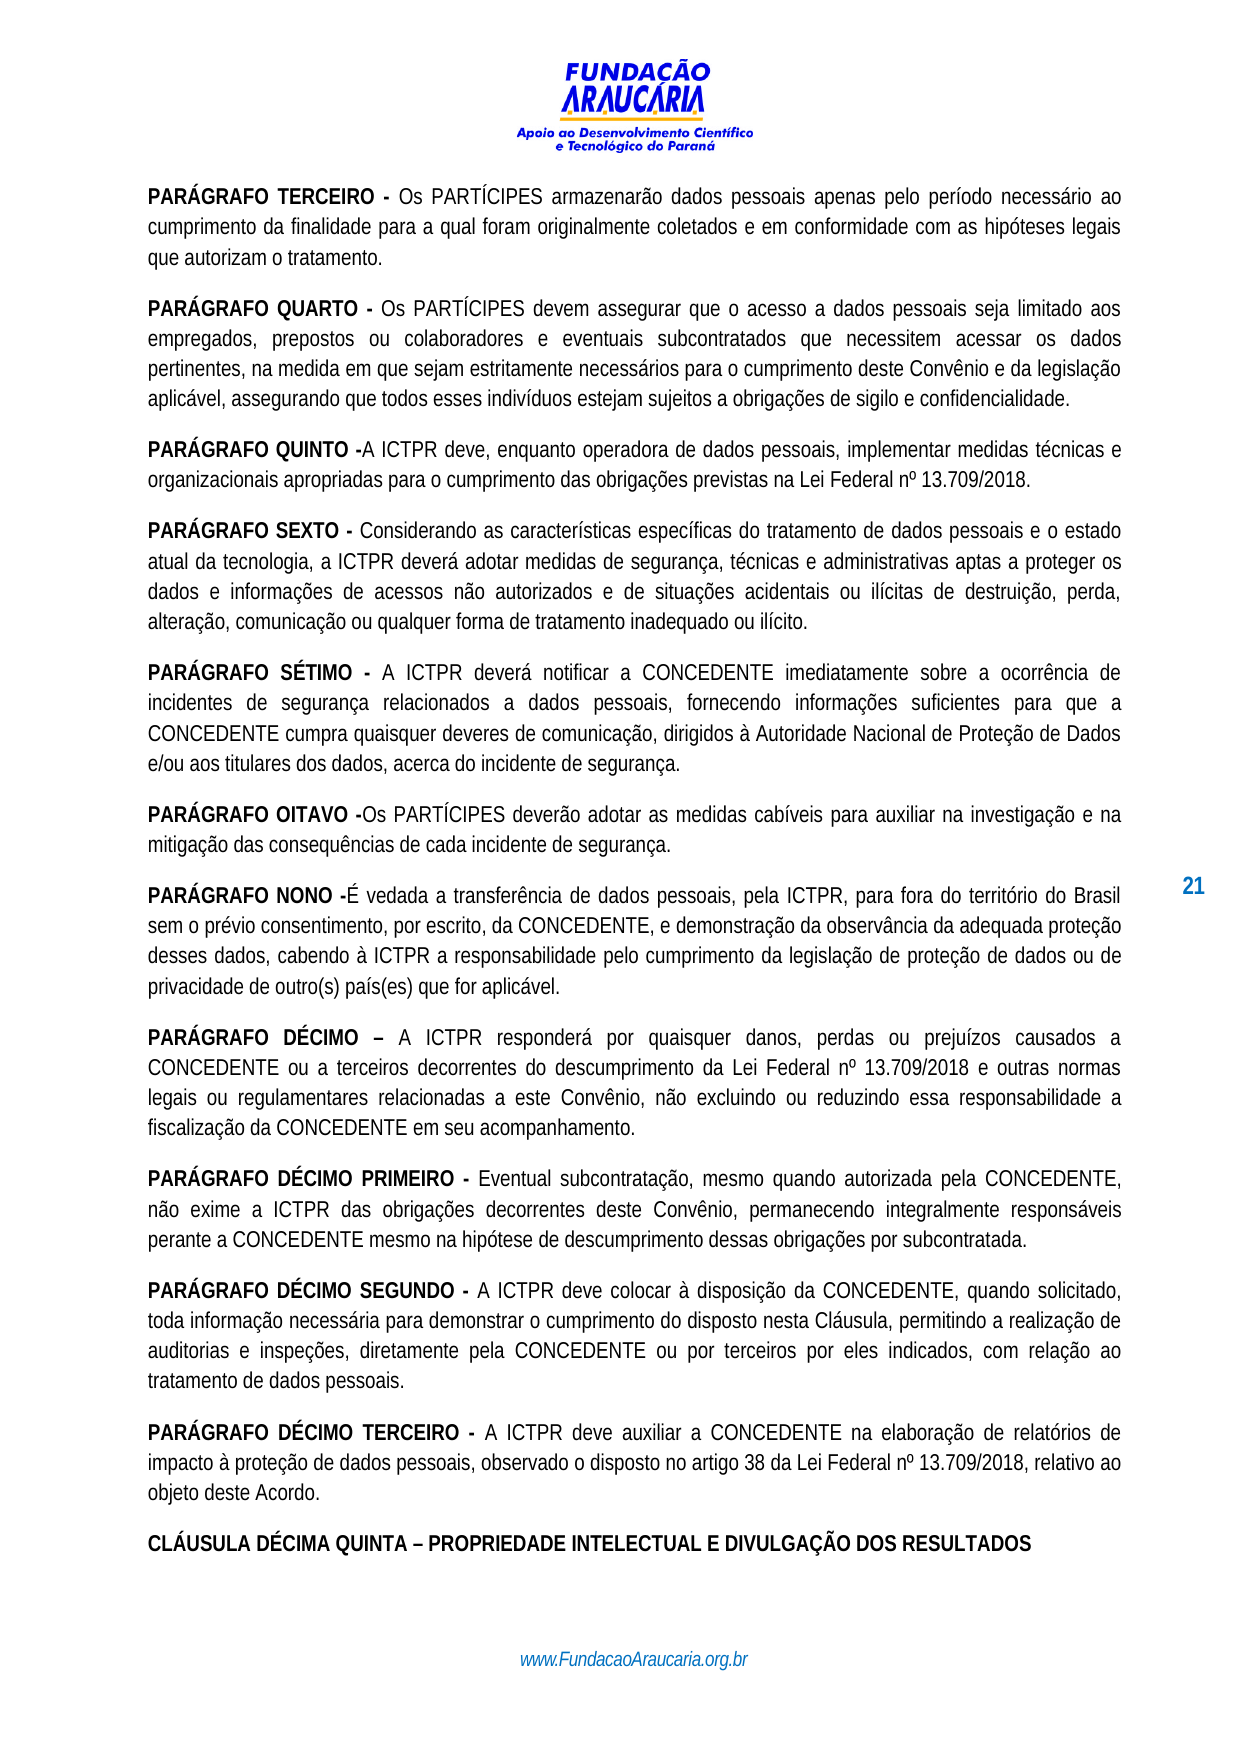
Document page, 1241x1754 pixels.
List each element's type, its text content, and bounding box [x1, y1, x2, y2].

text PARÁGRAFO DÉCIMO TERCEIRO - A ICTPR deve auxiliar a CONCEDENTE na elaboração de relatórios de impacto à proteção de dados pessoais, observado o disposto no artigo 38 da Lei Federal nº 13.709/2018, relativo ao objeto deste Acordo. [148, 1418, 1122, 1505]
text PARÁGRAFO QUARTO - Os PARTÍCIPES devem assegurar que o acesso a dados pessoais seja limitado aos empregados, prepostos ou colaboradores e eventuais subcontratados que necessitem acessar os dados pertinentes, na medida em que sejam estritamente necessários para o cumprimento deste Convênio e da legislação aplicável, assegurando que todos esses indivíduos estejam sujeitos a obrigações de sigilo e confidencialidade. [148, 294, 1122, 412]
picture [516, 59, 753, 153]
text PARÁGRAFO SEXTO - Considerando as características específicas do tratamento de dados pessoais e o estado atual da tecnologia, a ICTPR deverá adotar medidas de segurança, técnicas e administrativas aptas a proteger os dados e informações de acessos não autorizados e de situações acidentais ou ilícitas de destruição, perda, alteração, comunicação ou qualquer forma de tratamento inadequado ou ilícito. [148, 517, 1122, 634]
text PARÁGRAFO OITAVO -Os PARTÍCIPES deverão adotar as medidas cabíveis para auxiliar na investigação e na mitigação das consequências de cada incidente de segurança. [148, 801, 1122, 857]
text CLÁUSULA DÉCIMA QUINTA – PROPRIEDADE INTELECTUAL E DIVULGAÇÃO DOS RESULTADOS [148, 1530, 1122, 1556]
list PARÁGRAFO TERCEIRO - Os PARTÍCIPES armazenarão dados pessoais apenas pelo período necessário ao cumprimento da finalidade para a qual foram originalmente coletados e em conformidade com as hipóteses legais que autorizam o tratamento. [148, 183, 1122, 270]
text PARÁGRAFO SÉTIMO - A ICTPR deverá notificar a CONCEDENTE imediatamente sobre a ocorrência de incidentes de segurança relacionados a dados pessoais, fornecendo informações suficientes para que a CONCEDENTE cumpra quaisquer deveres de comunicação, dirigidos à Autoridade Nacional de Proteção de Dados e/ou aos titulares dos dados, acerca do incidente de segurança. [148, 659, 1122, 776]
text PARÁGRAFO DÉCIMO PRIMEIRO - Eventual subcontratação, mesmo quando autorizada pela CONCEDENTE, não exime a ICTPR das obrigações decorrentes deste Convênio, permanecendo integralmente responsáveis perante a CONCEDENTE mesmo na hipótese de descumprimento dessas obrigações por subcontratada. [148, 1165, 1122, 1252]
text PARÁGRAFO QUINTO -A ICTPR deve, enquanto operadora de dados pessoais, implementar medidas técnicas e organizacionais apropriadas para o cumprimento das obrigações previstas na Lei Federal nº 13.709/2018. [148, 436, 1122, 493]
text PARÁGRAFO NONO -É vedada a transferência de dados pessoais, pela ICTPR, para fora do território do Brasil sem o prévio consentimento, por escrito, da CONCEDENTE, e demonstração da observância da adequada proteção desses dados, cabendo à ICTPR a responsabilidade pelo cumprimento da legislação de proteção de dados ou de privacidade de outro(s) país(es) que for aplicável. [148, 882, 1122, 999]
text PARÁGRAFO DÉCIMO – A ICTPR responderá por quaisquer danos, perdas ou prejuízos causados a CONCEDENTE ou a terceiros decorrentes do descumprimento da Lei Federal nº 13.709/2018 e outras normas legais ou regulamentares relacionadas a este Convênio, não excluindo ou reduzindo essa responsabilidade a fiscalização da CONCEDENTE em seu acompanhamento. [148, 1024, 1122, 1141]
text PARÁGRAFO DÉCIMO SEGUNDO - A ICTPR deve colocar à disposição da CONCEDENTE, quando solicitado, toda informação necessária para demonstrar o cumprimento do disposto nesta Cláusula, permitindo a realização de auditorias e inspeções, diretamente pela CONCEDENTE ou por terceiros por eles indicados, com relação ao tratamento de dados pessoais. [148, 1277, 1122, 1394]
